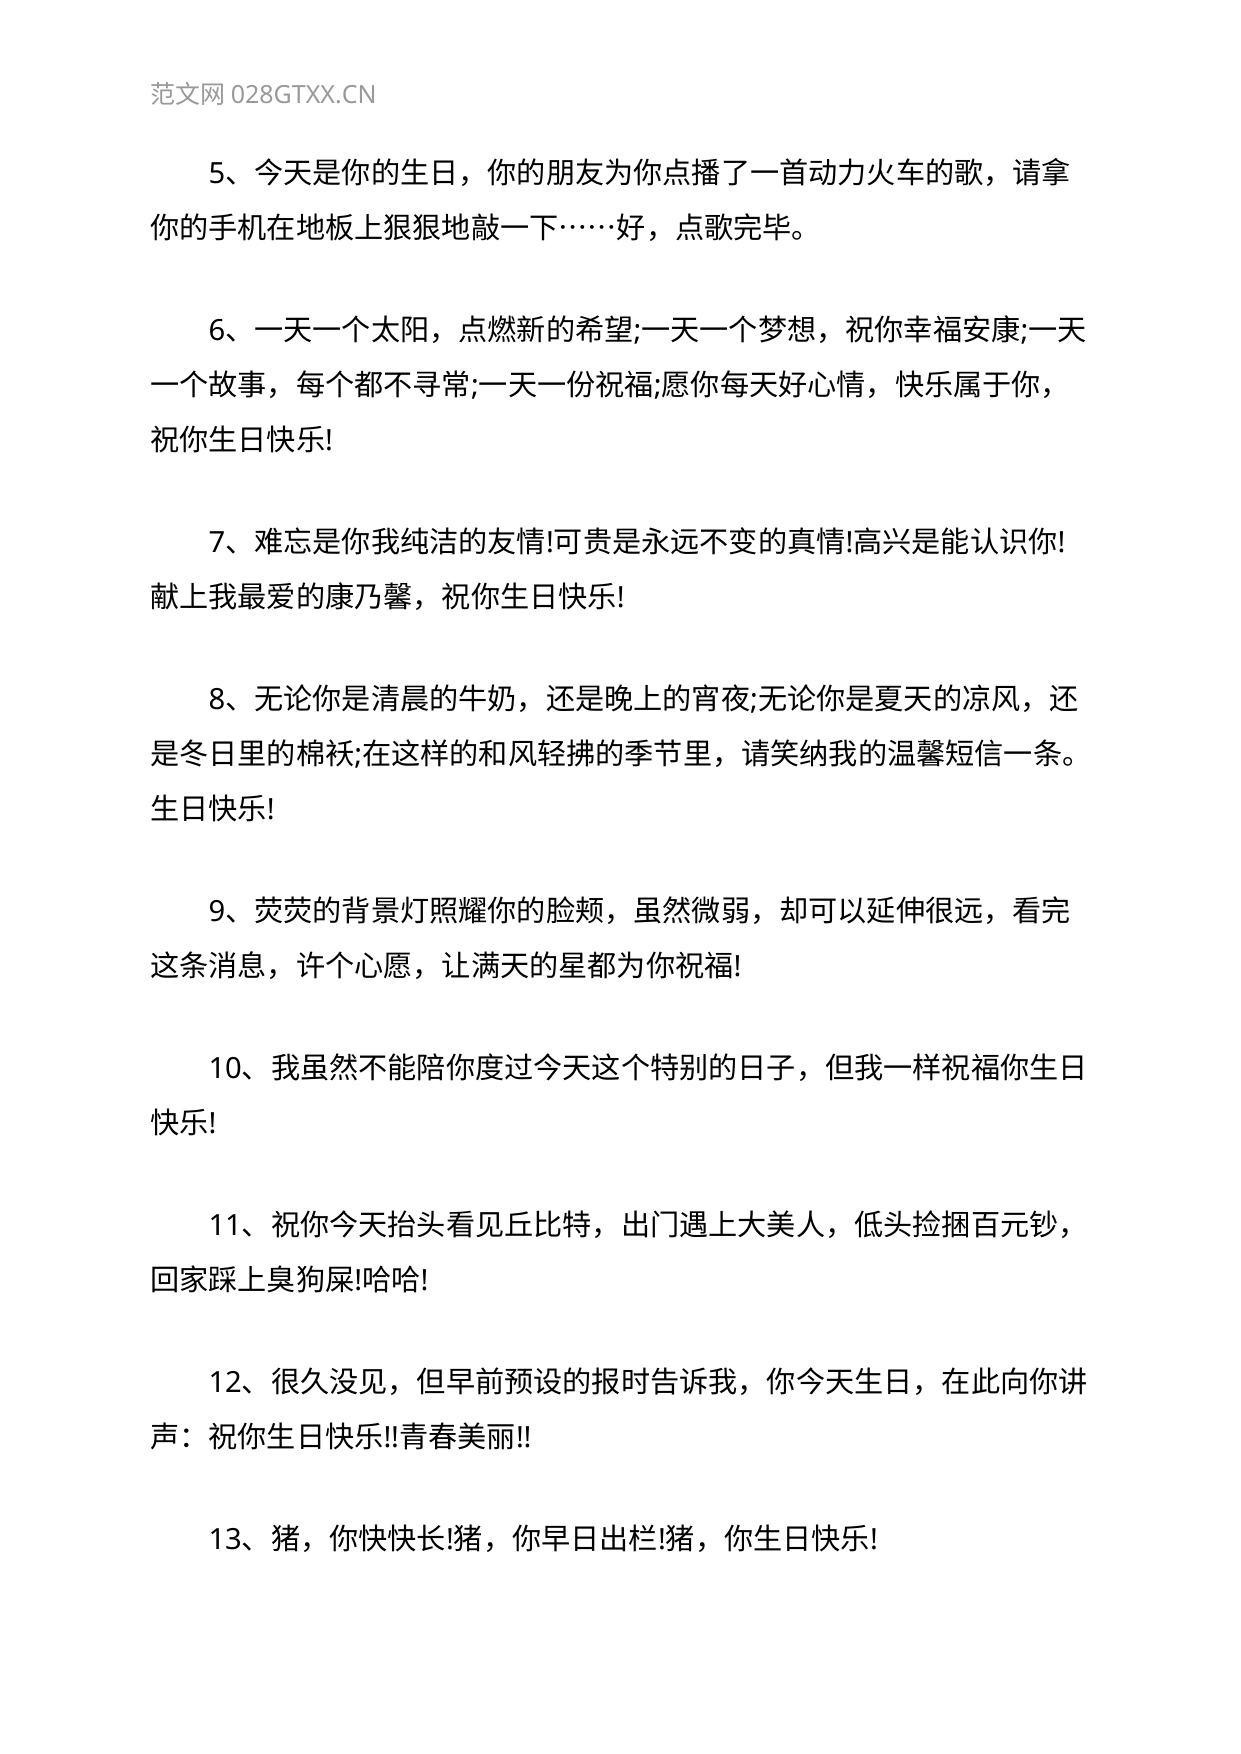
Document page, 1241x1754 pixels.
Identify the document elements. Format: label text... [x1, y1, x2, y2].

text 10、我虽然不能陪你度过今天这个特别的日子，但我一样祝福你生日快乐! [150, 1045, 1090, 1142]
text 7、难忘是你我纯洁的友情!可贵是永远不变的真情!高兴是能认识你!献上我最爱的康乃馨，祝你生日快乐! [150, 519, 1090, 616]
text 6、一天一个太阳，点燃新的希望;一天一个梦想，祝你幸福安康;一天一个故事，每个都不寻常;一天一份祝福;愿你每天好心情，快乐属于你，祝你生日快乐! [150, 307, 1090, 459]
text 11、祝你今天抬头看见丘比特，出门遇上大美人，低头捡捆百元钞，回家踩上臭狗屎!哈哈! [150, 1202, 1090, 1299]
text 12、很久没见，但早前预设的报时告诉我，你今天生日，在此向你讲声：祝你生日快乐!!青春美丽!! [150, 1359, 1090, 1456]
text 8、无论你是清晨的牛奶，还是晚上的宵夜;无论你是夏天的凉风，还是冬日里的棉袄;在这样的和风轻拂的季节里，请笑纳我的温馨短信一条。生日快乐! [150, 676, 1090, 828]
text 5、今天是你的生日，你的朋友为你点播了一首动力火车的歌，请拿你的手机在地板上狠狠地敲一下……好，点歌完毕。 [150, 150, 1090, 247]
text 9、荧荧的背景灯照耀你的脸颊，虽然微弱，却可以延伸很远，看完这条消息，许个心愿，让满天的星都为你祝福! [150, 888, 1090, 985]
text 13、猪，你快快长!猪，你早日出栏!猪，你生日快乐! [150, 1516, 1090, 1558]
